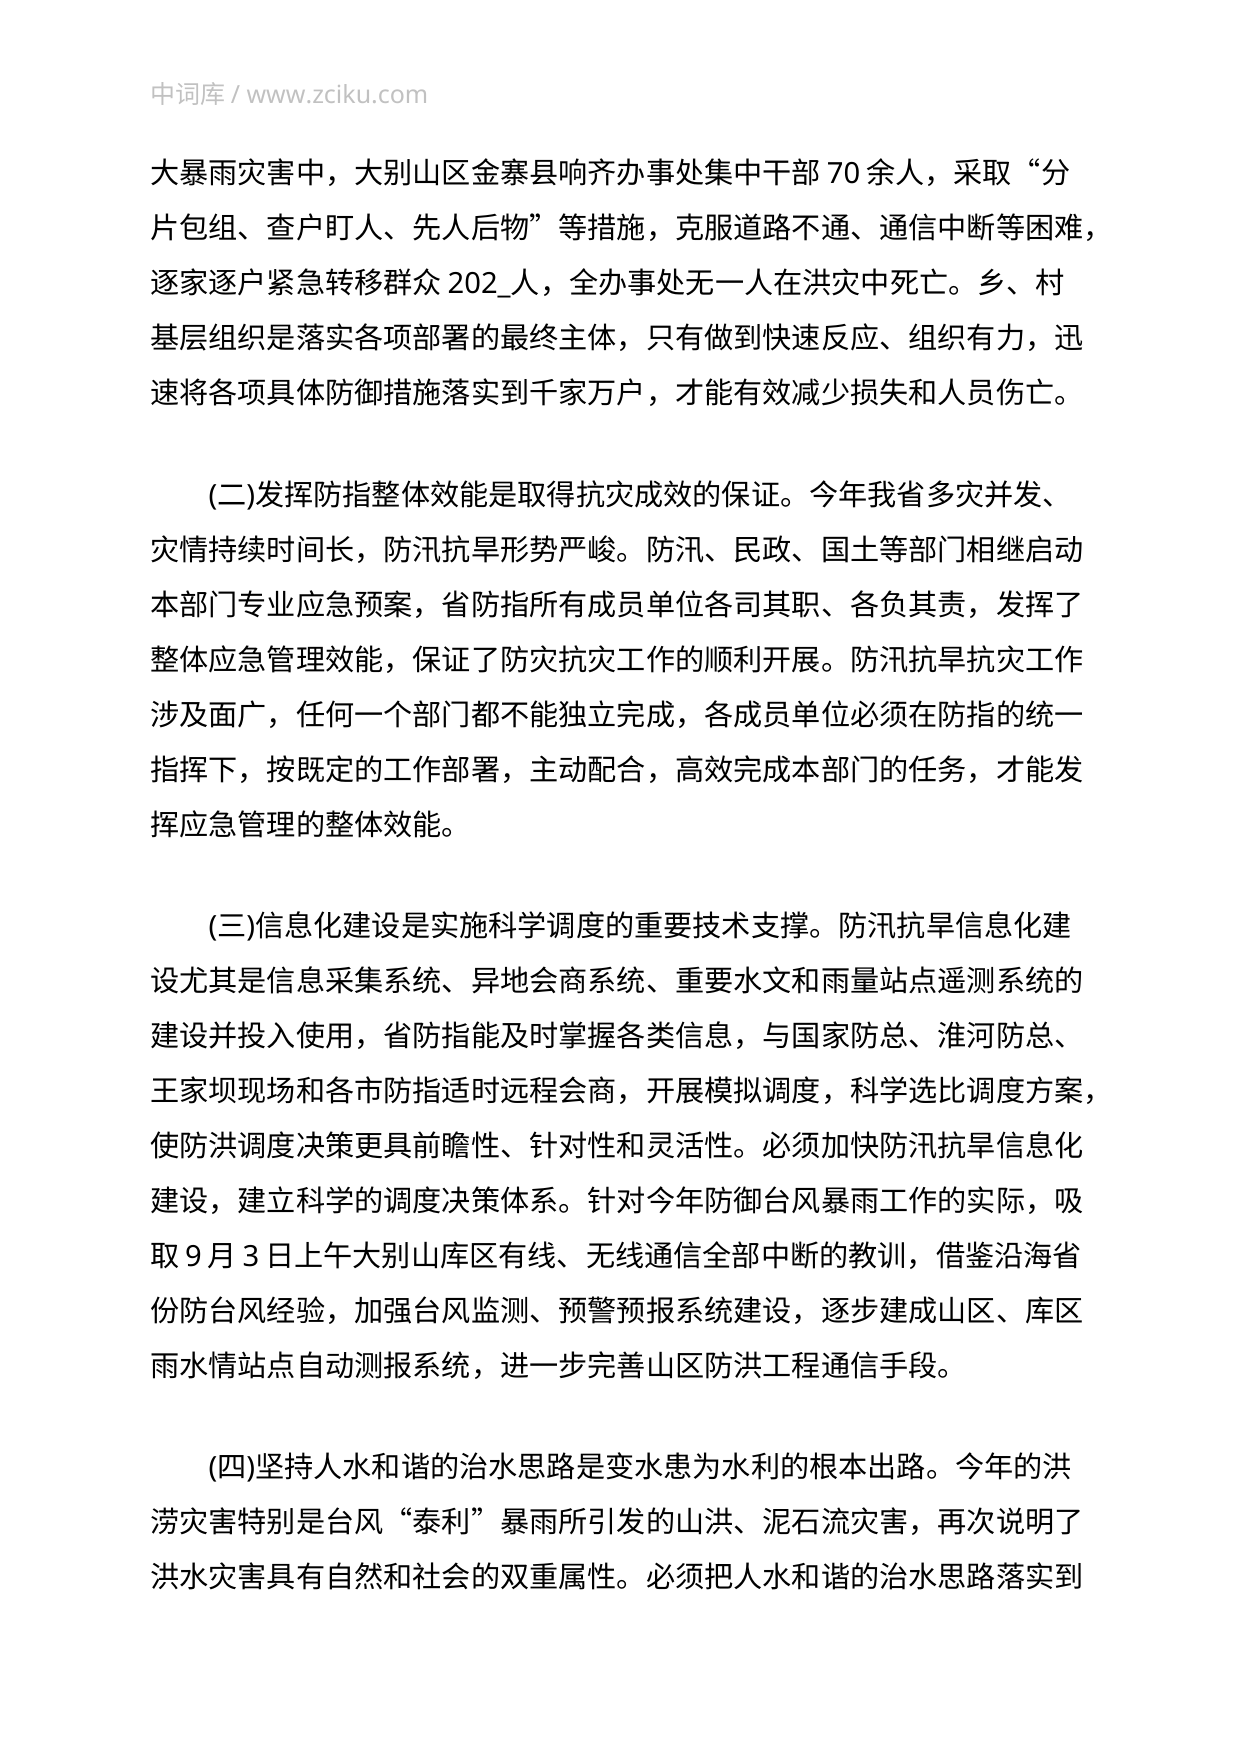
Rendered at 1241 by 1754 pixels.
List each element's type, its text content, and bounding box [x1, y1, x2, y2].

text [150, 1444, 1090, 1596]
text (二)发挥防指整体效能是取得抗灾成效的保证。今年我省多灾并发、灾情持续时间长，防汛抗旱形势严峻。防汛、民政、国土等部门相继启动本部门专业应急预案，省防指所有成员单位各司其职、各负其责，发挥了整体应急管理效能，保证了防灾抗灾工作的顺利开展。防汛抗旱抗灾工作涉及面广，任何一个部门都不能独立完成，各成员单位必须在防指的统一指挥下，按既定的工作部署，主动配合，高效完成本部门的任务，才能发挥应急管理的整体效能。 [150, 472, 1090, 843]
text (三)信息化建设是实施科学调度的重要技术支撑。防汛抗旱信息化建设尤其是信息采集系统、异地会商系统、重要水文和雨量站点遥测系统的建设并投入使用，省防指能及时掌握各类信息，与国家防总、淮河防总、王家坝现场和各市防指适时远程会商，开展模拟调度，科学选比调度方案，使防洪调度决策更具前瞻性、针对性和灵活性。必须加快防汛抗旱信息化建设，建立科学的调度决策体系。针对今年防御台风暴雨工作的实际，吸取9月3日上午大别山库区有线、无线通信全部中断的教训，借鉴沿海省份防台风经验，加强台风监测、预警预报系统建设，逐步建成山区、库区雨水情站点自动测报系统，进一步完善山区防洪工程通信手段。 [150, 903, 1090, 1384]
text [150, 150, 1090, 412]
